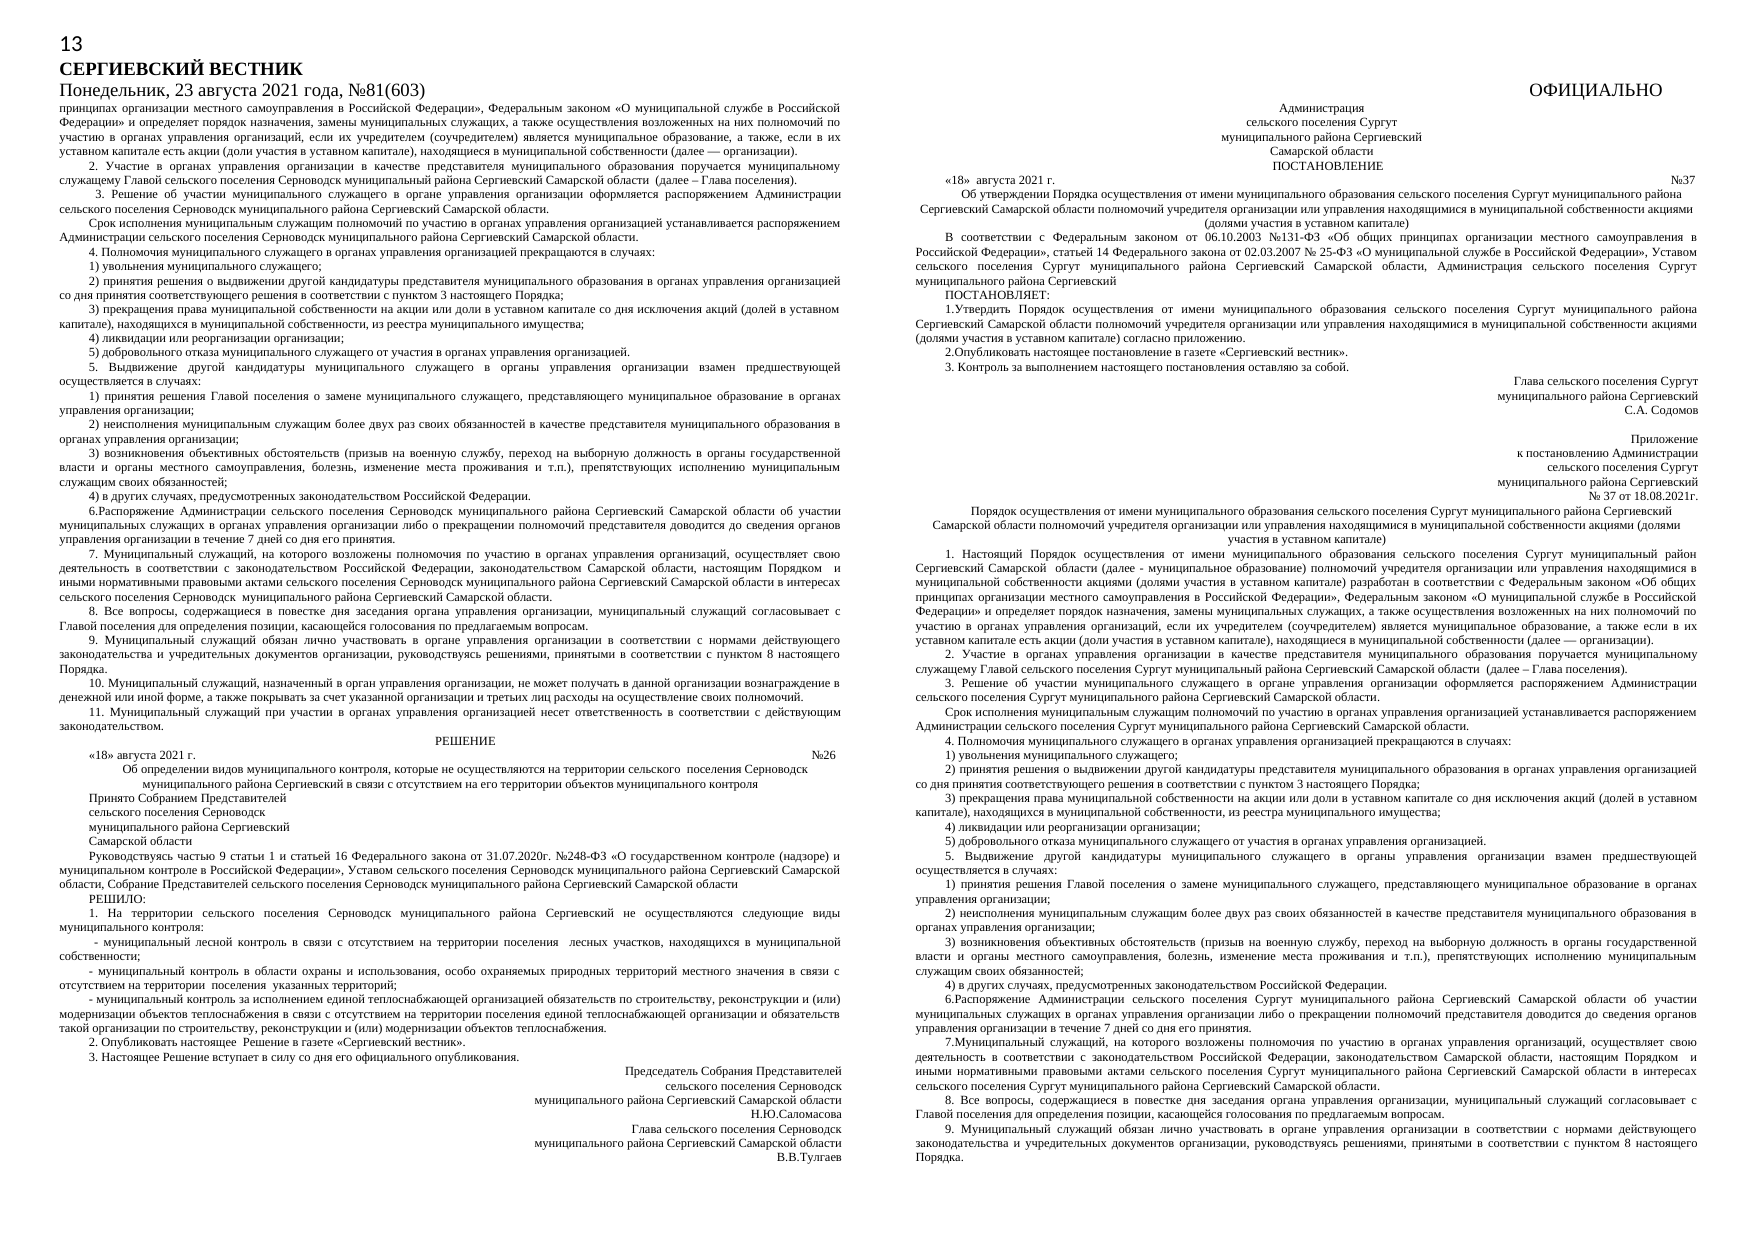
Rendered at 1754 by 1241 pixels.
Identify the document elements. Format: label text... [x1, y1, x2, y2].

text Администрация [915, 101, 1698, 115]
text № 37 от 18.08.2021г. [915, 489, 1698, 503]
text 2. Участие в органах управления организации в качестве представителя муниципального образования поручается муниципальному служащему Главой сельского поселения Сургут муниципальный района Сергиевский Самарской области (далее – Глава поселения). [915, 647, 1698, 676]
text 2.Опубликовать настоящее постановление в газете «Сергиевский вестник». [915, 345, 1698, 359]
text Срок исполнения муниципальным служащим полномочий по участию в органах управления организацией устанавливается распоряжением Администрации сельского поселения Серноводск муниципального района Сергиевский Самарской области. [59, 216, 842, 244]
text 10. Муниципальный служащий, назначенный в орган управления организации, не может получать в данной организации вознаграждение в денежной или иной форме, а также покрывать за счет указанной организации и третьих лиц расходы на осуществление своих полномочий. [59, 676, 842, 704]
text 2) неисполнения муниципальным служащим более двух раз своих обязанностей в качестве представителя муниципального образования в органах управления организации; [915, 906, 1698, 934]
text сельского поселения Серноводск [59, 1078, 842, 1093]
text 5) добровольного отказа муниципального служащего от участия в органах управления организацией. [59, 345, 842, 359]
text 3. Решение об участии муниципального служащего в органе управления организации оформляется распоряжением Администрации сельского поселения Серноводск муниципального района Сергиевский Самарской области. [59, 187, 842, 216]
text В.В.Тулгаев [59, 1150, 842, 1164]
text муниципального района Сергиевский Самарской области [59, 1136, 842, 1150]
text Самарской области [915, 144, 1698, 158]
text РЕШИЛО: [59, 891, 842, 906]
text 1) принятия решения Главой поселения о замене муниципального служащего, представляющего муниципальное образование в органах управления организации; [59, 388, 842, 417]
text 3. Контроль за выполнением настоящего постановления оставляю за собой. [915, 359, 1698, 374]
text 1) увольнения муниципального служащего; [915, 748, 1698, 762]
text РЕШЕНИЕ [59, 733, 842, 748]
text 1) увольнения муниципального служащего; [59, 259, 842, 273]
text муниципального района Сергиевский [915, 388, 1698, 403]
text 3) возникновения объективных обстоятельств (призыв на военную службу, переход на выборную должность в органы государственной власти и органы местного самоуправления, болезнь, изменение места проживания и т.п.), препятствующих исполнению муниципальным служащим своих обязанностей; [915, 934, 1698, 978]
text к постановлению Администрации [915, 446, 1698, 460]
text 3) прекращения права муниципальной собственности на акции или доли в уставном капитале со дня исключения акций (долей в уставном капитале), находящихся в муниципальной собственности, из реестра муниципального имущества; [59, 302, 842, 331]
text Самарской области [59, 834, 842, 848]
text 3) возникновения объективных обстоятельств (призыв на военную службу, переход на выборную должность в органы государственной власти и органы местного самоуправления, болезнь, изменение места проживания и т.п.), препятствующих исполнению муниципальным служащим своих обязанностей; [59, 446, 842, 489]
text Принято Собранием Представителей [59, 791, 842, 805]
text 8. Все вопросы, содержащиеся в повестке дня заседания органа управления организации, муниципальный служащий согласовывает с Главой поселения для определения позиции, касающейся голосования по предлагаемым вопросам. [59, 604, 842, 633]
text 3. Решение об участии муниципального служащего в органе управления организации оформляется распоряжением Администрации сельского поселения Сургут муниципального района Сергиевский Самарской области. [915, 676, 1698, 704]
text 3) прекращения права муниципальной собственности на акции или доли в уставном капитале со дня исключения акций (долей в уставном капитале), находящихся в муниципальной собственности, из реестра муниципального имущества; [915, 791, 1698, 819]
text - муниципальный контроль за исполнением единой теплоснабжающей организацией обязательств по строительству, реконструкции и (или) модернизации объектов теплоснабжения в связи с отсутствием на территории поселения единой теплоснабжающей организации и обязательств такой организации по строительству, реконструкции и (или) модернизации объектов теплоснабжения. [59, 992, 842, 1035]
text муниципального района Сергиевский [915, 474, 1698, 489]
text Н.Ю.Саломасова [59, 1107, 842, 1121]
text 8. Все вопросы, содержащиеся в повестке дня заседания органа управления организации, муниципальный служащий согласовывает с Главой поселения для определения позиции, касающейся голосования по предлагаемым вопросам. [915, 1093, 1698, 1121]
text ПОСТАНОВЛЯЕТ: [915, 288, 1698, 302]
text Глава сельского поселения Сургут [915, 374, 1698, 388]
text 4) ликвидации или реорганизации организации; [59, 331, 842, 345]
text - муниципальный лесной контроль в связи с отсутствием на территории поселения лесных участков, находящихся в муниципальной собственности; [59, 934, 842, 963]
text 11. Муниципальный служащий при участии в органах управления организацией несет ответственность в соответствии с действующим законодательством. [59, 704, 842, 733]
text - муниципальный контроль в области охраны и использования, особо охраняемых природных территорий местного значения в связи с отсутствием на территории поселения указанных территорий; [59, 963, 842, 992]
text 1.Утвердить Порядок осуществления от имени муниципального образования сельского поселения Сургут муниципального района Сергиевский Самарской области полномочий учредителя организации или управления находящимися в муниципальной собственности акциями (долями участия в уставном капитале) согласно приложению. [915, 302, 1698, 345]
text 5. Выдвижение другой кандидатуры муниципального служащего в органы управления организации взамен предшествующей осуществляется в случаях: [915, 848, 1698, 877]
text 4. Полномочия муниципального служащего в органах управления организацией прекращаются в случаях: [915, 733, 1698, 748]
text 3. Настоящее Решение вступает в силу со дня его официального опубликования. [59, 1049, 842, 1064]
text Приложение [915, 431, 1698, 446]
text В соответствии с Федеральным законом от 06.10.2003 №131-ФЗ «Об общих принципах организации местного самоуправления в Российской Федерации», статьей 14 Федерального закона от 02.03.2007 № 25-ФЗ «О муниципальной службе в Российской Федерации», Уставом сельского поселения Сургут муниципального района Сергиевский Самарской области, Администрация сельского поселения Сургут муниципального района Сергиевский [915, 230, 1698, 288]
text 2) принятия решения о выдвижении другой кандидатуры представителя муниципального образования в органах управления организацией со дня принятия соответствующего решения в соответствии с пунктом 3 настоящего Порядка; [59, 273, 842, 302]
text 9. Муниципальный служащий обязан лично участвовать в органе управления организации в соответствии с нормами действующего законодательства и учредительных документов организации, руководствуясь решениями, принятыми в соответствии с пунктом 8 настоящего Порядка. [59, 633, 842, 676]
text Срок исполнения муниципальным служащим полномочий по участию в органах управления организацией устанавливается распоряжением Администрации сельского поселения Сургут муниципального района Сергиевский Самарской области. [915, 704, 1698, 733]
text 1. На территории сельского поселения Серноводск муниципального района Сергиевский не осуществляются следующие виды муниципального контроля: [59, 906, 842, 934]
text 4) в других случаях, предусмотренных законодательством Российской Федерации. [59, 489, 842, 503]
text 2) неисполнения муниципальным служащим более двух раз своих обязанностей в качестве представителя муниципального образования в органах управления организации; [59, 417, 842, 446]
text 2) принятия решения о выдвижении другой кандидатуры представителя муниципального образования в органах управления организацией со дня принятия соответствующего решения в соответствии с пунктом 3 настоящего Порядка; [915, 762, 1698, 791]
text 7.Муниципальный служащий, на которого возложены полномочия по участию в органах управления организаций, осуществляет свою деятельность в соответствии с законодательством Российской Федерации, законодательством Самарской области, настоящим Порядком и иными нормативными правовыми актами сельского поселения Сургут муниципального района Сергиевский Самарской области в интересах сельского поселения Сургут муниципального района Сергиевский Самарской области. [915, 1035, 1698, 1093]
text 5. Выдвижение другой кандидатуры муниципального служащего в органы управления организации взамен предшествующей осуществляется в случаях: [59, 359, 842, 388]
text сельского поселения Сургут [915, 460, 1698, 474]
text Глава сельского поселения Серноводск [59, 1121, 842, 1136]
text Порядок осуществления от имени муниципального образования сельского поселения Сургут муниципального района Сергиевский Самарской области полномочий учредителя организации или управления находящимися в муниципальной собственности акциями (долями участия в уставном капитале) [915, 503, 1698, 546]
text сельского поселения Сургут [915, 115, 1698, 129]
text муниципального района Сергиевский [915, 129, 1698, 144]
text 4) ликвидации или реорганизации организации; [915, 819, 1698, 834]
text 4. Полномочия муниципального служащего в органах управления организацией прекращаются в случаях: [59, 244, 842, 259]
text «18» августа 2021 г. №26 [59, 748, 842, 762]
text 2. Опубликовать настоящее Решение в газете «Сергиевский вестник». [59, 1035, 842, 1049]
text Руководствуясь частью 9 статьи 1 и статьей 16 Федерального закона от 31.07.2020г. №248-ФЗ «О государственном контроле (надзоре) и муниципальном контроле в Российской Федерации», Уставом сельского поселения Серноводск муниципального района Сергиевский Самарской области, Собрание Представителей сельского поселения Серноводск муниципального района Сергиевский Самарской области [59, 848, 842, 891]
text 9. Муниципальный служащий обязан лично участвовать в органе управления организации в соответствии с нормами действующего законодательства и учредительных документов организации, руководствуясь решениями, принятыми в соответствии с пунктом 8 настоящего Порядка. [915, 1121, 1698, 1164]
text Председатель Собрания Представителей [59, 1064, 842, 1078]
text 6.Распоряжение Администрации сельского поселения Серноводск муниципального района Сергиевский Самарской области об участии муниципальных служащих в органах управления организации либо о прекращении полномочий представителя доводится до сведения органов управления организации в течение 7 дней со дня его принятия. [59, 503, 842, 546]
text ПОСТАНОВЛЕНИЕ [915, 158, 1698, 173]
text 1. Настоящий Порядок осуществления от имени муниципального образования сельского поселения Сургут муниципальный район Сергиевский Самарской области (далее - муниципальное образование) полномочий учредителя организации или управления находящимися в муниципальной собственности акциями (долями участия в уставном капитале) разработан в соответствии с Федеральным законом «Об общих принципах организации местного самоуправления в Российской Федерации», Федеральным законом «О муниципальной службе в Российской Федерации» и определяет порядок назначения, замены муниципальных служащих, а также осуществления возложенных на них полномочий по участию в органах управления организаций, если их учредителем (соучредителем) является муниципальное образование, а также если в их уставном капитале есть акции (доли участия в уставном капитале), находящиеся в муниципальной собственности (далее — организации). [915, 546, 1698, 647]
text Об утверждении Порядка осуществления от имени муниципального образования сельского поселения Сургут муниципального района Сергиевский Самарской области полномочий учредителя организации или управления находящимися в муниципальной собственности акциями (долями участия в уставном капитале) [915, 187, 1698, 230]
text муниципального района Сергиевский Самарской области [59, 1093, 842, 1107]
text 7. Муниципальный служащий, на которого возложены полномочия по участию в органах управления организаций, осуществляет свою деятельность в соответствии с законодательством Российской Федерации, законодательством Самарской области, настоящим Порядком и иными нормативными правовыми актами сельского поселения Серноводск муниципального района Сергиевский Самарской области в интересах сельского поселения Серноводск муниципального района Сергиевский Самарской области. [59, 546, 842, 604]
text сельского поселения Серноводск [59, 805, 842, 819]
text муниципального района Сергиевский [59, 819, 842, 834]
text 4) в других случаях, предусмотренных законодательством Российской Федерации. [915, 978, 1698, 992]
text 1) принятия решения Главой поселения о замене муниципального служащего, представляющего муниципальное образование в органах управления организации; [915, 877, 1698, 906]
text 5) добровольного отказа муниципального служащего от участия в органах управления организацией. [915, 834, 1698, 848]
text 2. Участие в органах управления организации в качестве представителя муниципального образования поручается муниципальному служащему Главой сельского поселения Серноводск муниципальный района Сергиевский Самарской области (далее – Глава поселения). [59, 158, 842, 187]
text 6.Распоряжение Администрации сельского поселения Сургут муниципального района Сергиевский Самарской области об участии муниципальных служащих в органах управления организации либо о прекращении полномочий представителя доводится до сведения органов управления организации в течение 7 дней со дня его принятия. [915, 992, 1698, 1035]
text Об определении видов муниципального контроля, которые не осуществляются на территории сельского поселения Серноводск муниципального района Сергиевский в связи с отсутствием на его территории объектов муниципального контроля [59, 762, 842, 791]
text «18» августа 2021 г. №37 [915, 173, 1698, 187]
text С.А. Содомов [915, 403, 1698, 417]
